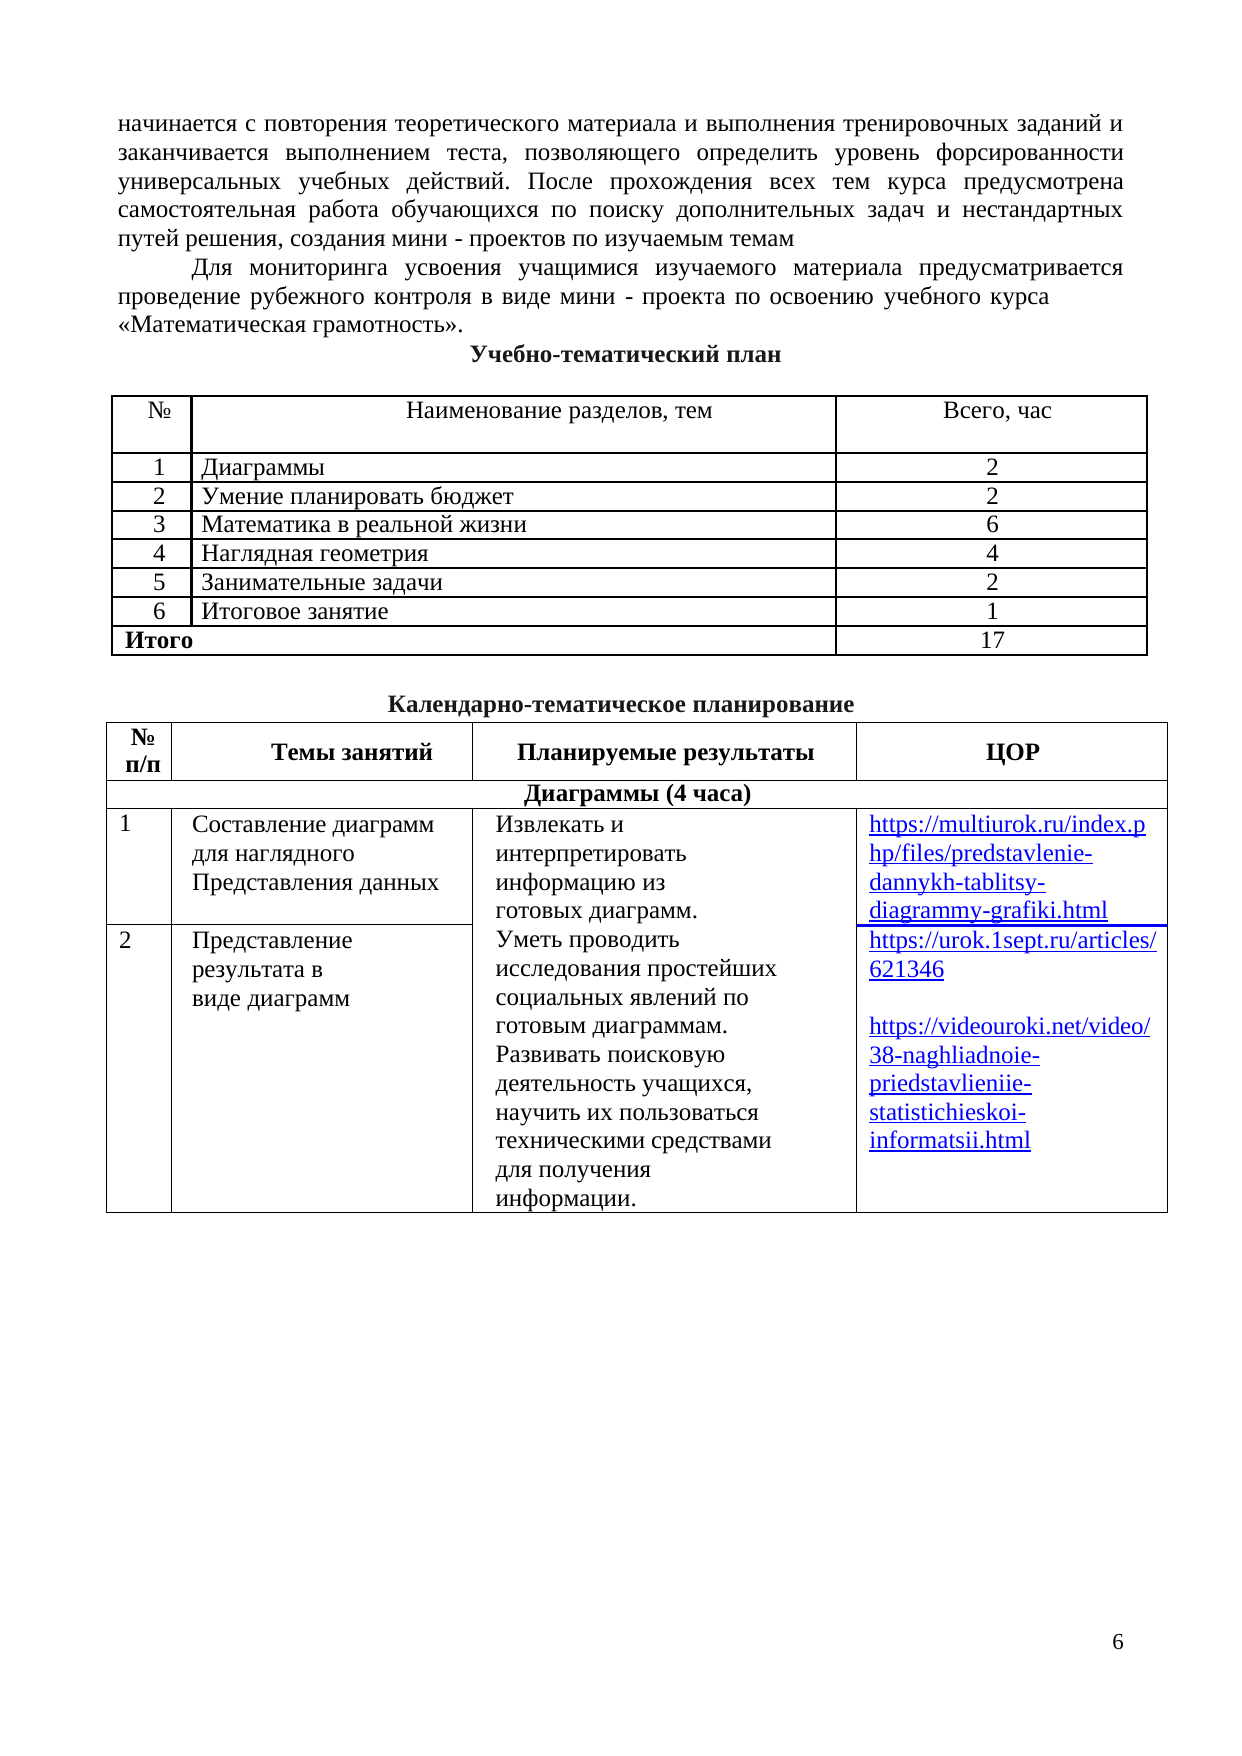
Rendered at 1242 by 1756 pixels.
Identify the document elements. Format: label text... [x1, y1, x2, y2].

table_cell Умение планировать бюджет [193, 483, 835, 510]
table_cell 5 [113, 569, 190, 596]
table_cell 6 [113, 598, 190, 624]
table_cell 2 [837, 483, 1146, 510]
table_header Планируемые результаты [473, 723, 856, 779]
text «Математическая грамотность». [118, 309, 1194, 338]
text Календарно-тематическое планирование [191, 689, 1051, 717]
table_cell 1 [113, 454, 190, 481]
table_header ЦОР [857, 723, 1167, 779]
table_cell 1 [107, 809, 171, 924]
table_cell 4 [837, 540, 1146, 567]
table_cell 1 [837, 598, 1146, 624]
table_cell 2 [113, 483, 190, 510]
table_cell Составление диаграмм для наглядного Представления данных [172, 809, 472, 924]
table_cell 6 [837, 512, 1146, 538]
table_cell https://multiurok.ru/index.p hp/files/predstavlenie- dannykh-tablitsy- diagrammy-grafiki.html [857, 809, 1167, 924]
table_cell 4 [113, 540, 190, 567]
table_header № п/п [107, 723, 171, 779]
table_header Всего, час [837, 397, 1146, 452]
table_cell https://urok.1sept.ru/articles/ 621346 https://videouroki.net/video/ 38-naghliadnoie- priedstavlieniie- statistichieskoi- informatsii.html [857, 927, 1167, 1212]
table_header Наименование разделов, тем [193, 397, 835, 452]
table_cell Математика в реальной жизни [193, 512, 835, 538]
table_cell 2 [107, 925, 171, 1212]
table_cell Наглядная геометрия [193, 540, 835, 567]
table_cell Диаграммы (4 часа) [107, 781, 1167, 808]
table_cell 2 [837, 454, 1146, 481]
text Для мониторинга усвоения учащимися изучаемого материала предусматривается проведение рубежного контроля в виде мини - проекта по освоению учебного курса [118, 252, 1123, 309]
table_cell Представление результата в виде диаграмм [172, 925, 472, 1212]
table_cell 3 [113, 512, 190, 538]
table_cell 2 [837, 569, 1146, 596]
table_cell Диаграммы [193, 454, 835, 481]
table_cell 17 [837, 627, 1146, 653]
table_header № [113, 397, 190, 452]
table_cell Итого [113, 627, 835, 653]
table_cell Занимательные задачи [193, 569, 835, 596]
table_cell Итоговое занятие [193, 598, 835, 624]
table_header Темы занятий [172, 723, 472, 779]
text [118, 108, 1124, 252]
subtitle Учебно-тематический план [191, 339, 1060, 368]
table_cell Извлекать и интерпретировать информацию из готовых диаграмм. Уметь проводить исследования простейших социальных явлений по готовым диаграммам. Развивать поисковую деятельность учащихся, научить их пользоваться техническими средствами для получения информации. [473, 809, 856, 1212]
